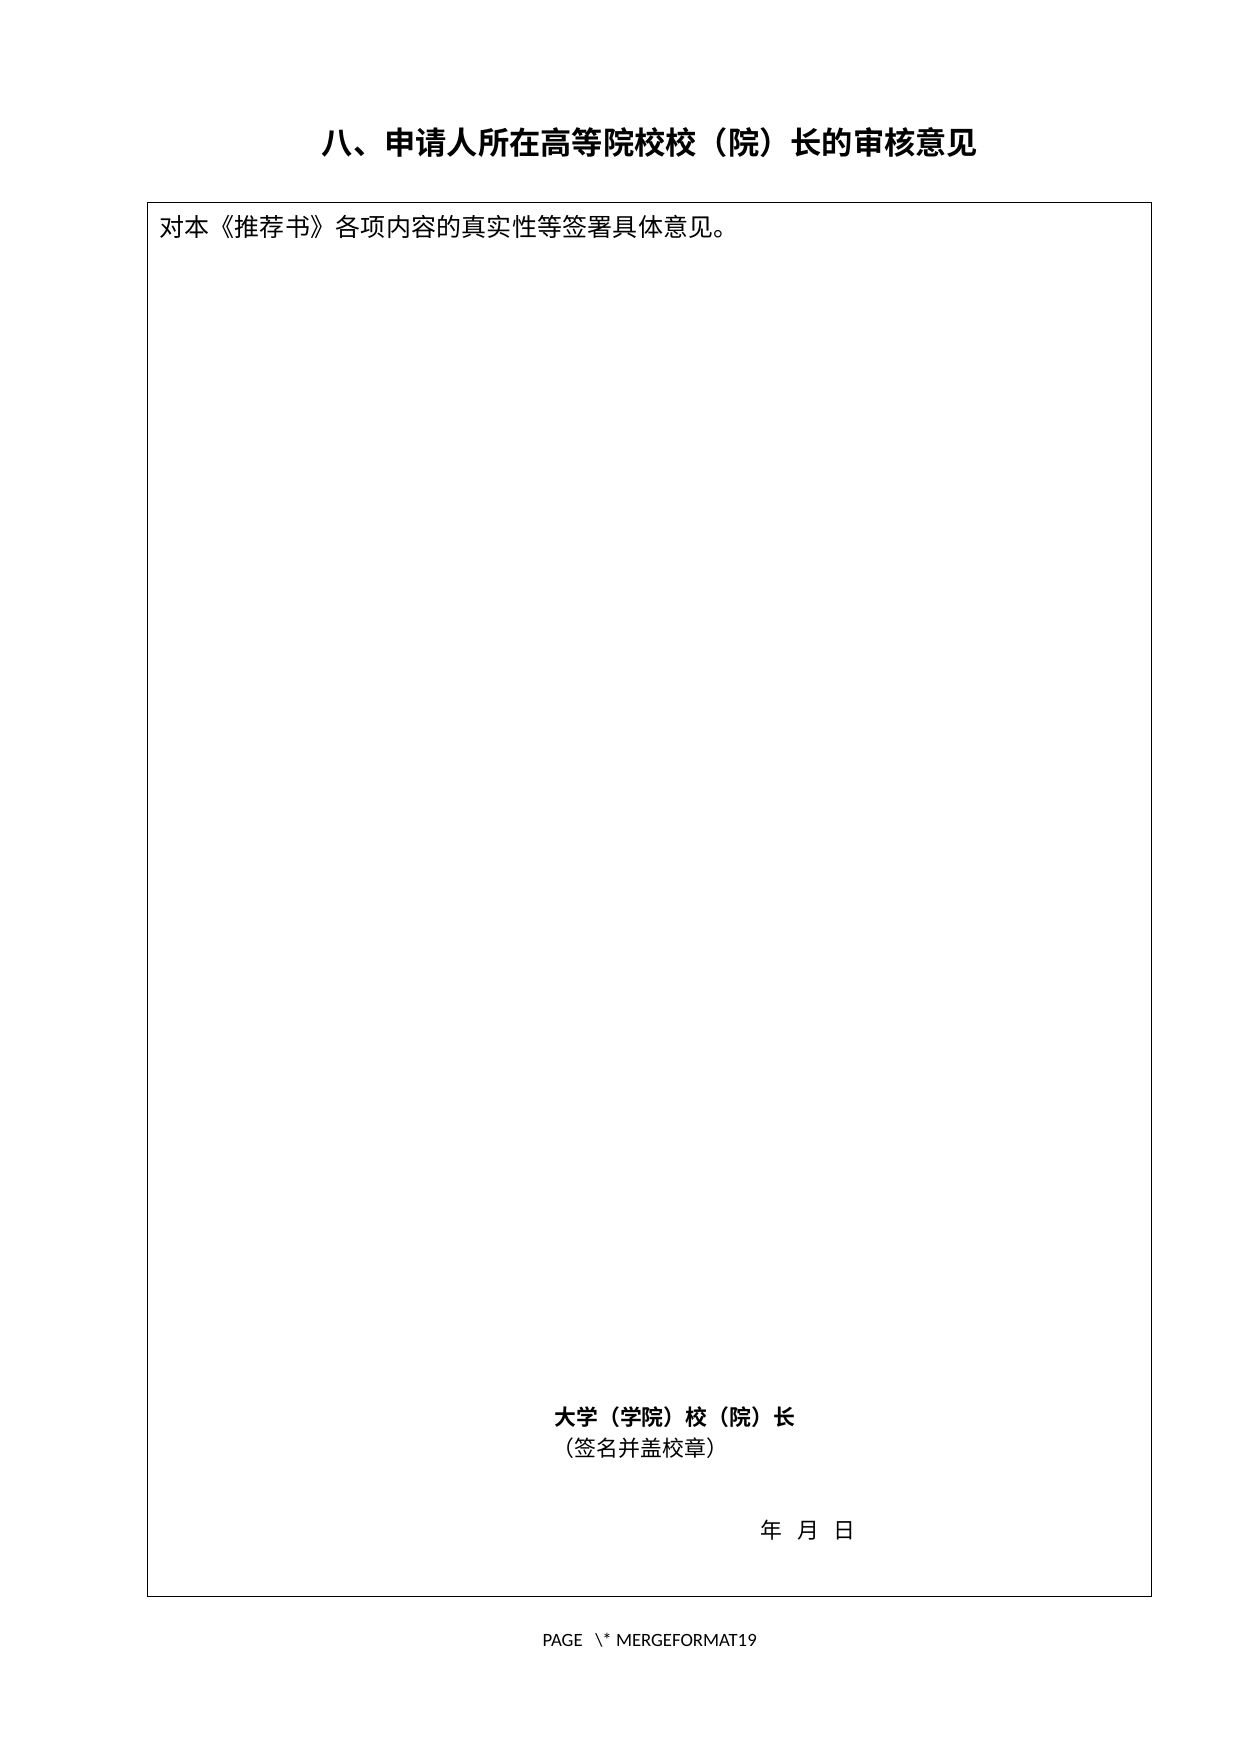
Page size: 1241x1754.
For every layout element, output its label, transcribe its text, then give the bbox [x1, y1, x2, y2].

table_header 对本《推荐书》各项内容的真实性等签署具体意见。 [148, 203, 1151, 1374]
text 八、申请人所在高等院校校（院）长的审核意见 [148, 118, 1152, 163]
table_cell 大学（学院）校（院）长 （签名并盖校章） 年 月 日 [148, 1375, 1151, 1596]
